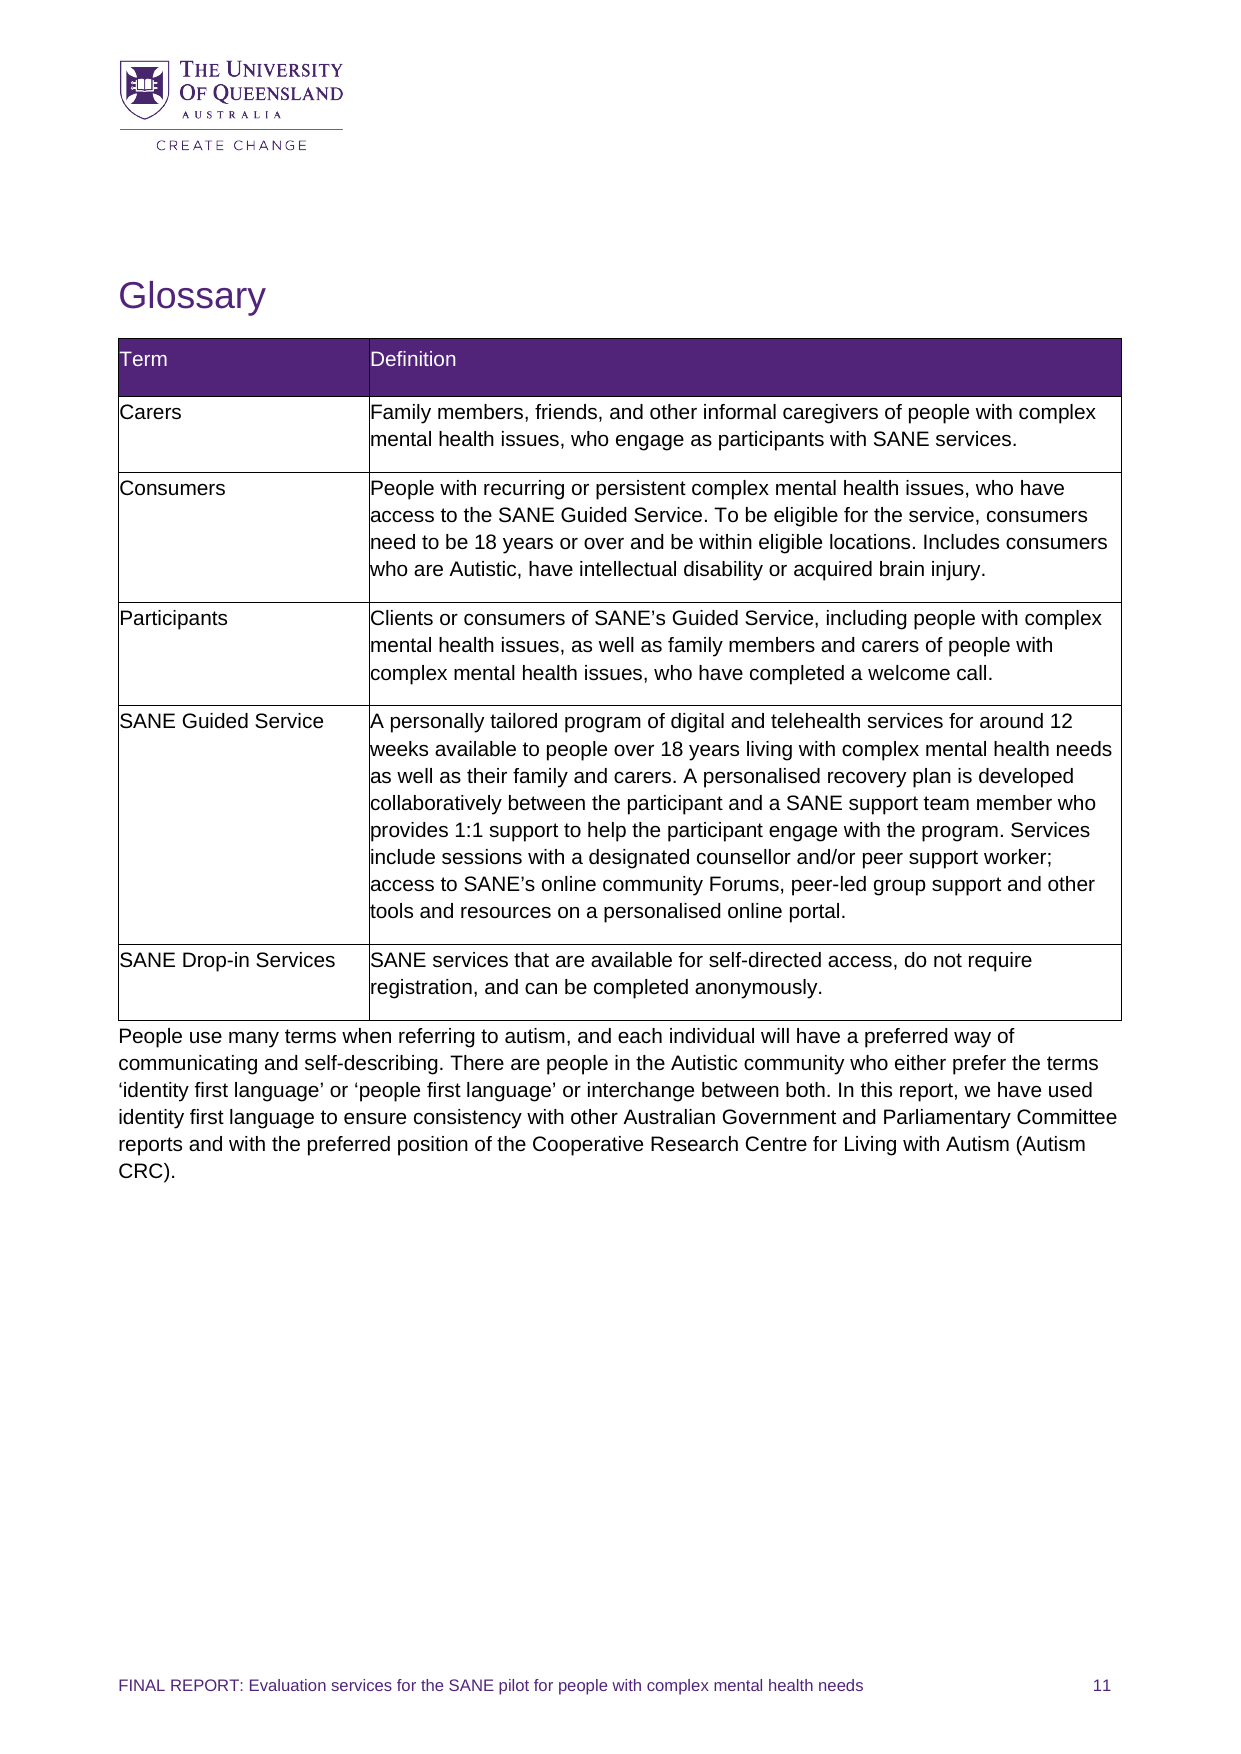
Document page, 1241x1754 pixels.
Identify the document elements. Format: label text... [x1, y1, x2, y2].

table_cell SANE services that are available for self-directed access, do not require registration, and can be completed anonymously. [370, 945, 1121, 1020]
table_cell SANE Drop-in Services [119, 945, 369, 1020]
table_cell Participants [119, 603, 369, 705]
table_cell People with recurring or persistent complex mental health issues, who have access to the SANE Guided Service. To be eligible for the service, consumers need to be 18 years or over and be within eligible locations. Includes consumers who are Autistic, have intellectual disability or acquired brain injury. [370, 473, 1121, 602]
table_cell Clients or consumers of SANE’s Guided Service, including people with complex mental health issues, as well as family members and carers of people with complex mental health issues, who have completed a welcome call. [370, 603, 1121, 705]
table_header Definition [370, 339, 1121, 396]
picture [118, 59, 345, 153]
subtitle Glossary [118, 274, 1122, 317]
table_cell Carers [119, 397, 369, 472]
table_cell Family members, friends, and other informal caregivers of people with complex mental health issues, who engage as participants with SANE services. [370, 397, 1121, 472]
text People use many terms when referring to autism, and each individual will have a preferred way of communicating and self-describing. There are people in the Autistic community who either prefer the terms ‘identity first language’ or ‘people first language’ or interchange between both. In this report, we have used identity first language to ensure consistency with other Australian Government and Parliamentary Committee reports and with the preferred position of the Cooperative Research Centre for Living with Autism (Autism CRC). [118, 1021, 1122, 1183]
table_cell Consumers [119, 473, 369, 602]
table_cell SANE Guided Service [119, 706, 369, 944]
table_header Term [119, 339, 369, 396]
table_cell A personally tailored program of digital and telehealth services for around 12 weeks available to people over 18 years living with complex mental health needs as well as their family and carers. A personalised recovery plan is developed collaboratively between the participant and a SANE support team member who provides 1:1 support to help the participant engage with the program. Services include sessions with a designated counsellor and/or peer support worker; access to SANE’s online community Forums, peer-led group support and other tools and resources on a personalised online portal. [370, 706, 1121, 944]
